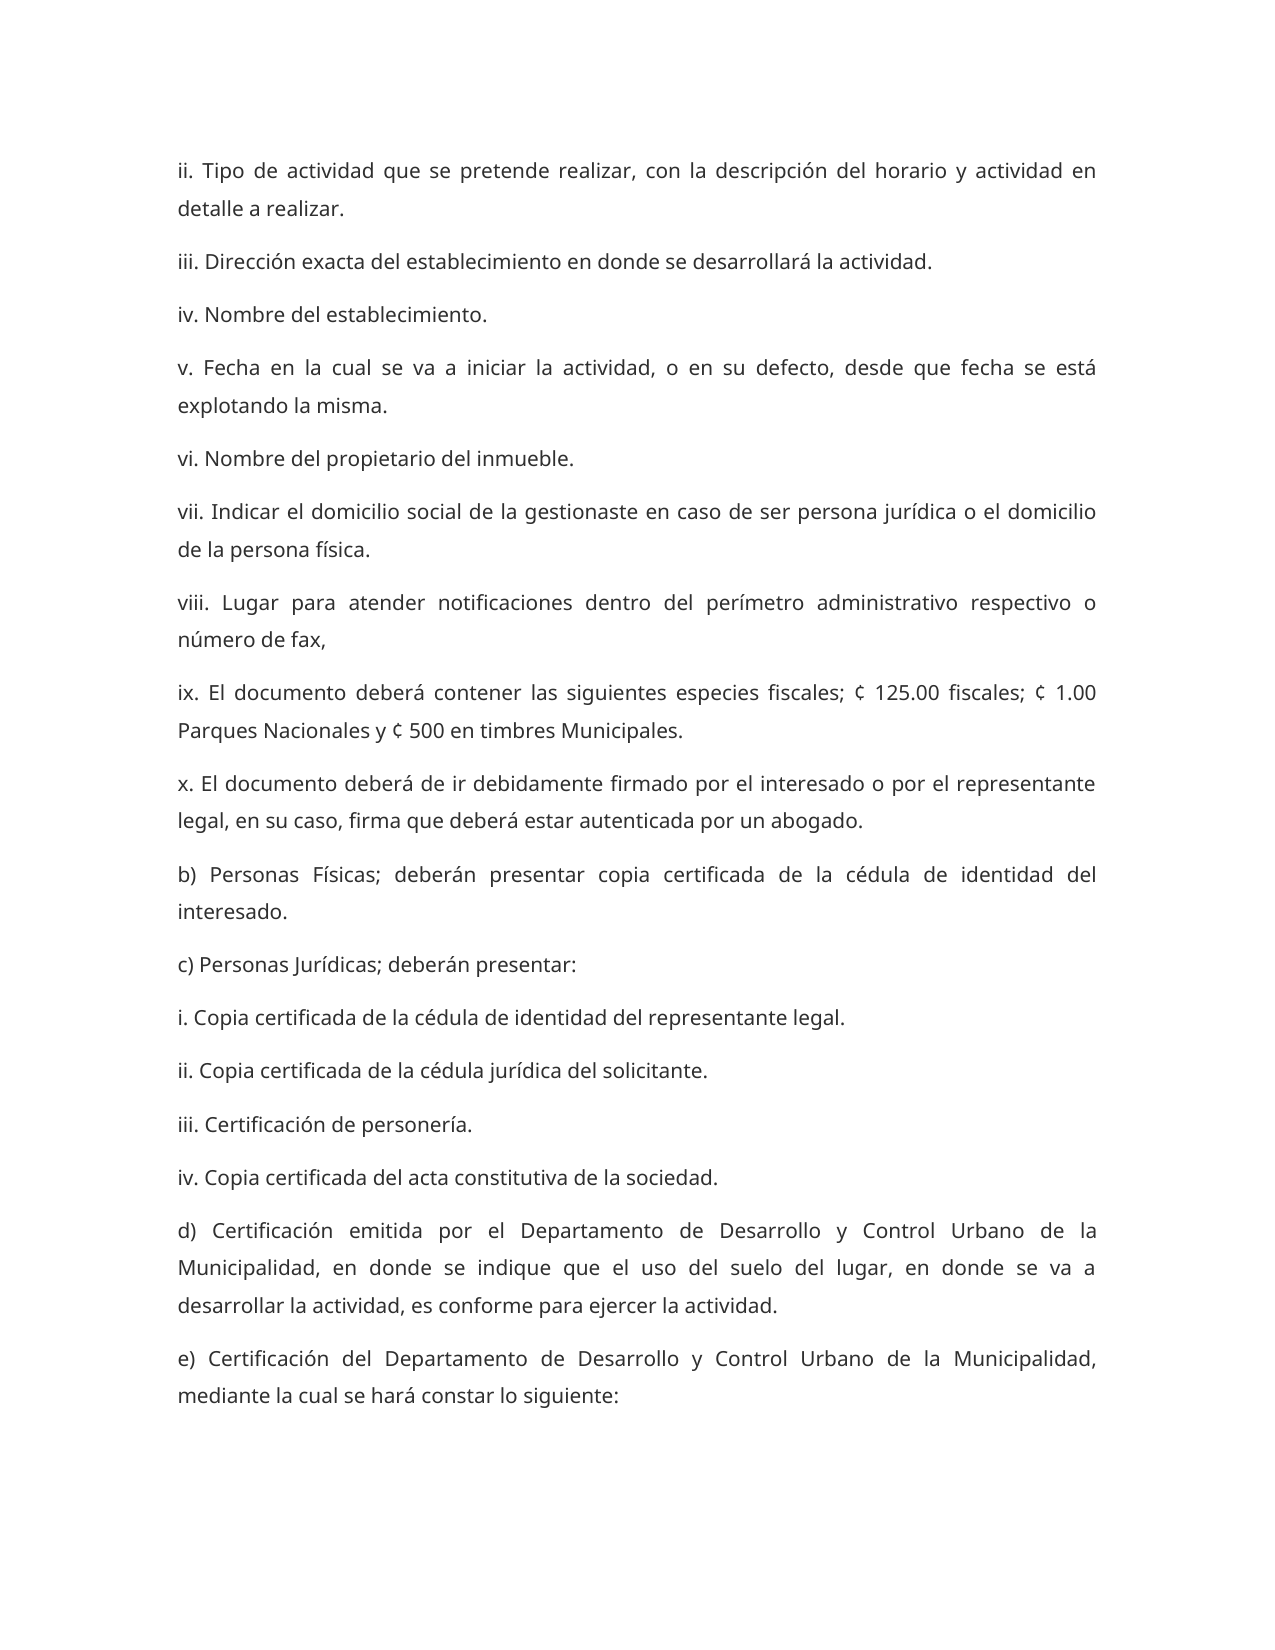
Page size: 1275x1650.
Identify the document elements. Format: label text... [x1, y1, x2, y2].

text c) Personas Jurídicas; deberán presentar: [177, 941, 1098, 979]
text v. Fecha en la cual se va a iniciar la actividad, o en su defecto, desde que fecha se está explotando la misma. [177, 344, 1098, 419]
text d) Certificación emitida por el Departamento de Desarrollo y Control Urbano de la Municipalidad, en donde se indique que el uso del suelo del lugar, en donde se va a desarrollar la actividad, es conforme para ejercer la actividad. [177, 1207, 1098, 1319]
text viii. Lugar para atender notificaciones dentro del perímetro administrativo respectivo o número de fax, [177, 579, 1098, 654]
text iii. Certificación de personería. [177, 1101, 1098, 1138]
text vii. Indicar el domicilio social de la gestionaste en caso de ser persona jurídica o el domicilio de la persona física. [177, 488, 1098, 563]
text i. Copia certificada de la cédula de identidad del representante legal. [177, 994, 1098, 1032]
text iii. Dirección exacta del establecimiento en donde se desarrollará la actividad. [177, 238, 1098, 276]
text x. El documento deberá de ir debidamente firmado por el interesado o por el representante legal, en su caso, firma que deberá estar autenticada por un abogado. [177, 760, 1098, 835]
text ix. El documento deberá contener las siguientes especies fiscales; ¢ 125.00 fiscales; ¢ 1.00 Parques Nacionales y ¢ 500 en timbres Municipales. [177, 669, 1098, 744]
text e) Certificación del Departamento de Desarrollo y Control Urbano de la Municipalidad, mediante la cual se hará constar lo siguiente: [177, 1335, 1098, 1410]
text ii. Copia certificada de la cédula jurídica del solicitante. [177, 1048, 1098, 1085]
text iv. Copia certificada del acta constitutiva de la sociedad. [177, 1154, 1098, 1191]
text ii. Tipo de actividad que se pretende realizar, con la descripción del horario y actividad en detalle a realizar. [177, 148, 1098, 223]
text iv. Nombre del establecimiento. [177, 291, 1098, 329]
text b) Personas Físicas; deberán presentar copia certificada de la cédula de identidad del interesado. [177, 851, 1098, 926]
text vi. Nombre del propietario del inmueble. [177, 435, 1098, 473]
